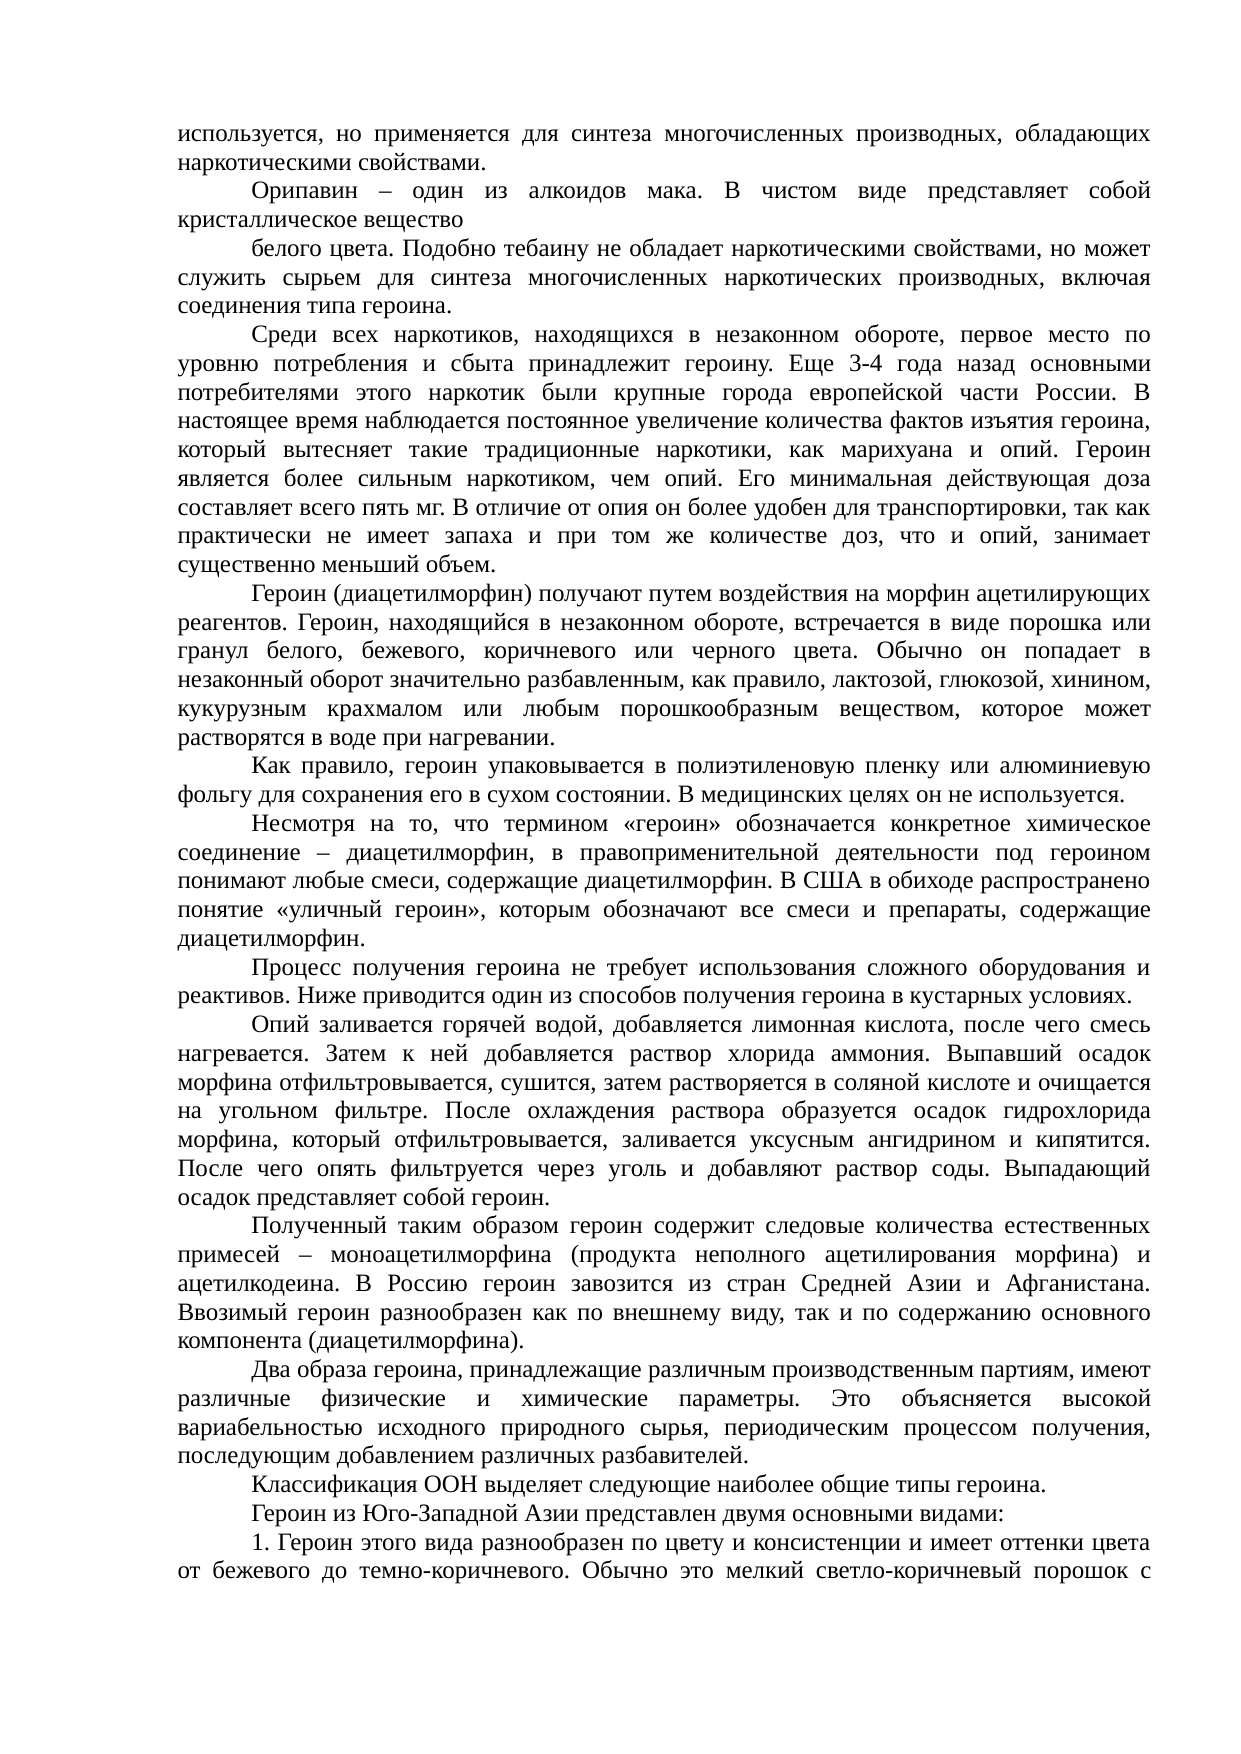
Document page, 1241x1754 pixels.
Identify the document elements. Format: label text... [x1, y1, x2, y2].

text Героин из Юго-Западной Азии представлен двумя основными видами: [177, 1498, 1152, 1527]
text Среди всех наркотиков, находящихся в незаконном обороте, первое место по уровню потребления и сбыта принадлежит героину. Еще 3-4 года назад основными потребителями этого наркотик были крупные города европейской части России. В настоящее время наблюдается постоянное увеличение количества фактов изъятия героина, который вытесняет такие традиционные наркотики, как марихуана и опий. Героин является более сильным наркотиком, чем опий. Его минимальная действующая доза составляет всего пять мг. В отличие от опия он более удобен для транспортировки, так как практически не имеет запаха и при том же количестве доз, что и опий, занимает существенно меньший объем. [177, 319, 1152, 578]
text Классификация ООН выделяет следующие наиболее общие типы героина. [177, 1469, 1152, 1498]
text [177, 1527, 1152, 1584]
text Опий заливается горячей водой, добавляется лимонная кислота, после чего смесь нагревается. Затем к ней добавляется раствор хлорида аммония. Выпавший осадок морфина отфильтровывается, сушится, затем растворяется в соляной кислоте и очищается на угольном фильтре. После охлаждения раствора образуется осадок гидрохлорида морфина, который отфильтровывается, заливается уксусным ангидрином и кипятится. После чего опять фильтруется через уголь и добавляют раствор соды. Выпадающий осадок представляет собой героин. [177, 1009, 1152, 1211]
text белого цвета. Подобно тебаину не обладает наркотическими свойствами, но может служить сырьем для синтеза многочисленных наркотических производных, включая соединения типа героина. [177, 233, 1152, 319]
text Героин (диацетилморфин) получают путем воздействия на морфин ацетилирующих реагентов. Героин, находящийся в незаконном обороте, встречается в виде порошка или гранул белого, бежевого, коричневого или черного цвета. Обычно он попадает в незаконный оборот значительно разбавленным, как правило, лактозой, глюкозой, хинином, кукурузным крахмалом или любым порошкообразным веществом, которое может растворятся в воде при нагревании. [177, 578, 1152, 751]
text Полученный таким образом героин содержит следовые количества естественных примесей – моноацетилморфина (продукта неполного ацетилирования морфина) и ацетилкодеина. В Россию героин завозится из стран Средней Азии и Афганистана. Ввозимый героин разнообразен как по внешнему виду, так и по содержанию основного компонента (диацетилморфина). [177, 1211, 1152, 1354]
text Орипавин – один из алкоидов мака. В чистом виде представляет собой кристаллическое вещество [177, 176, 1152, 233]
text Процесс получения героина не требует использования сложного оборудования и реактивов. Ниже приводится один из способов получения героина в кустарных условиях. [177, 952, 1152, 1009]
text Несмотря на то, что термином «героин» обозначается конкретное химическое соединение – диацетилморфин, в правоприменительной деятельности под героином понимают любые смеси, содержащие диацетилморфин. В США в обиходе распространено понятие «уличный героин», которым обозначают все смеси и препараты, содержащие диацетилморфин. [177, 808, 1152, 952]
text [177, 118, 1152, 176]
text Два образа героина, принадлежащие различным производственным партиям, имеют различные физические и химические параметры. Это объясняется высокой вариабельностью исходного природного сырья, периодическим процессом получения, последующим добавлением различных разбавителей. [177, 1354, 1152, 1469]
text Как правило, героин упаковывается в полиэтиленовую пленку или алюминиевую фольгу для сохранения его в сухом состоянии. В медицинских целях он не используется. [177, 751, 1152, 808]
